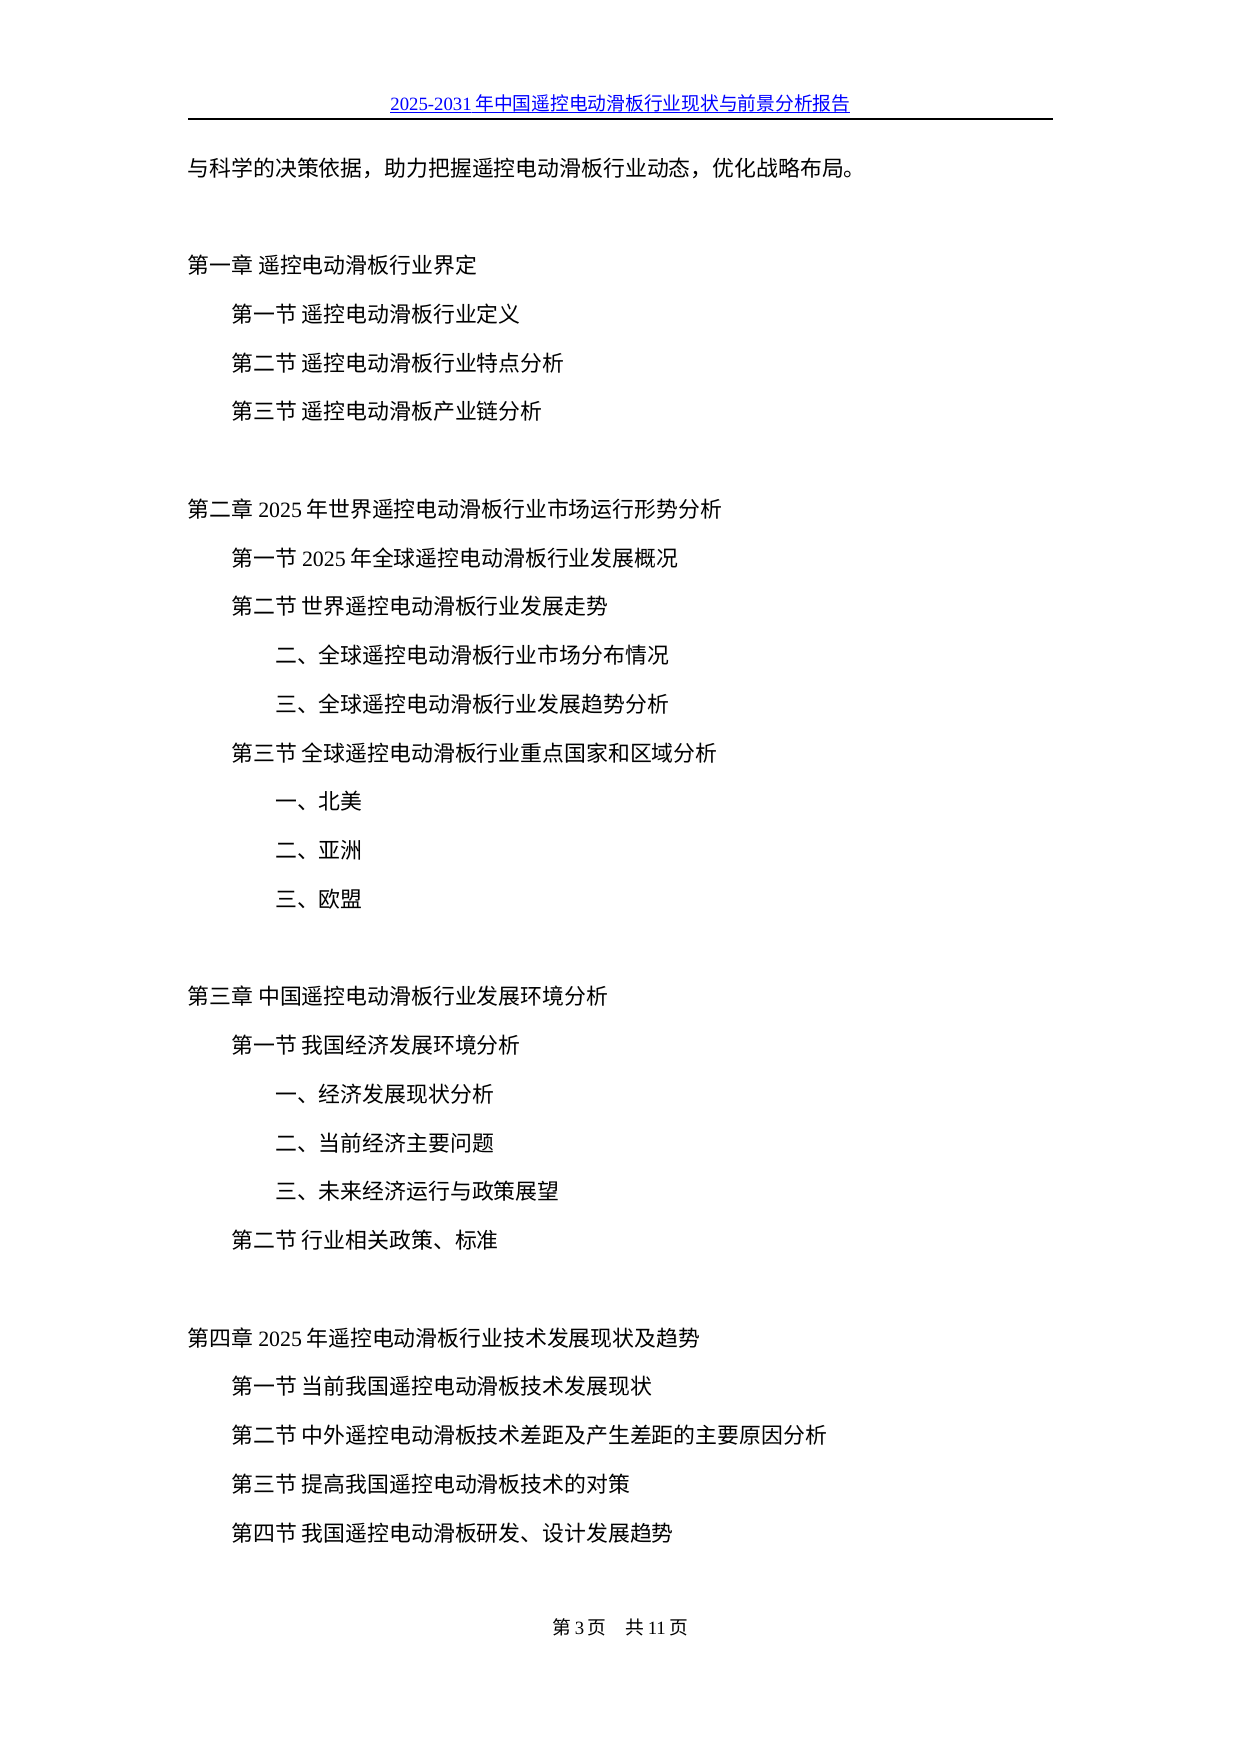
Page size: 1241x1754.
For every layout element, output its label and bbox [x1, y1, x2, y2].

text [187, 150, 1053, 1548]
